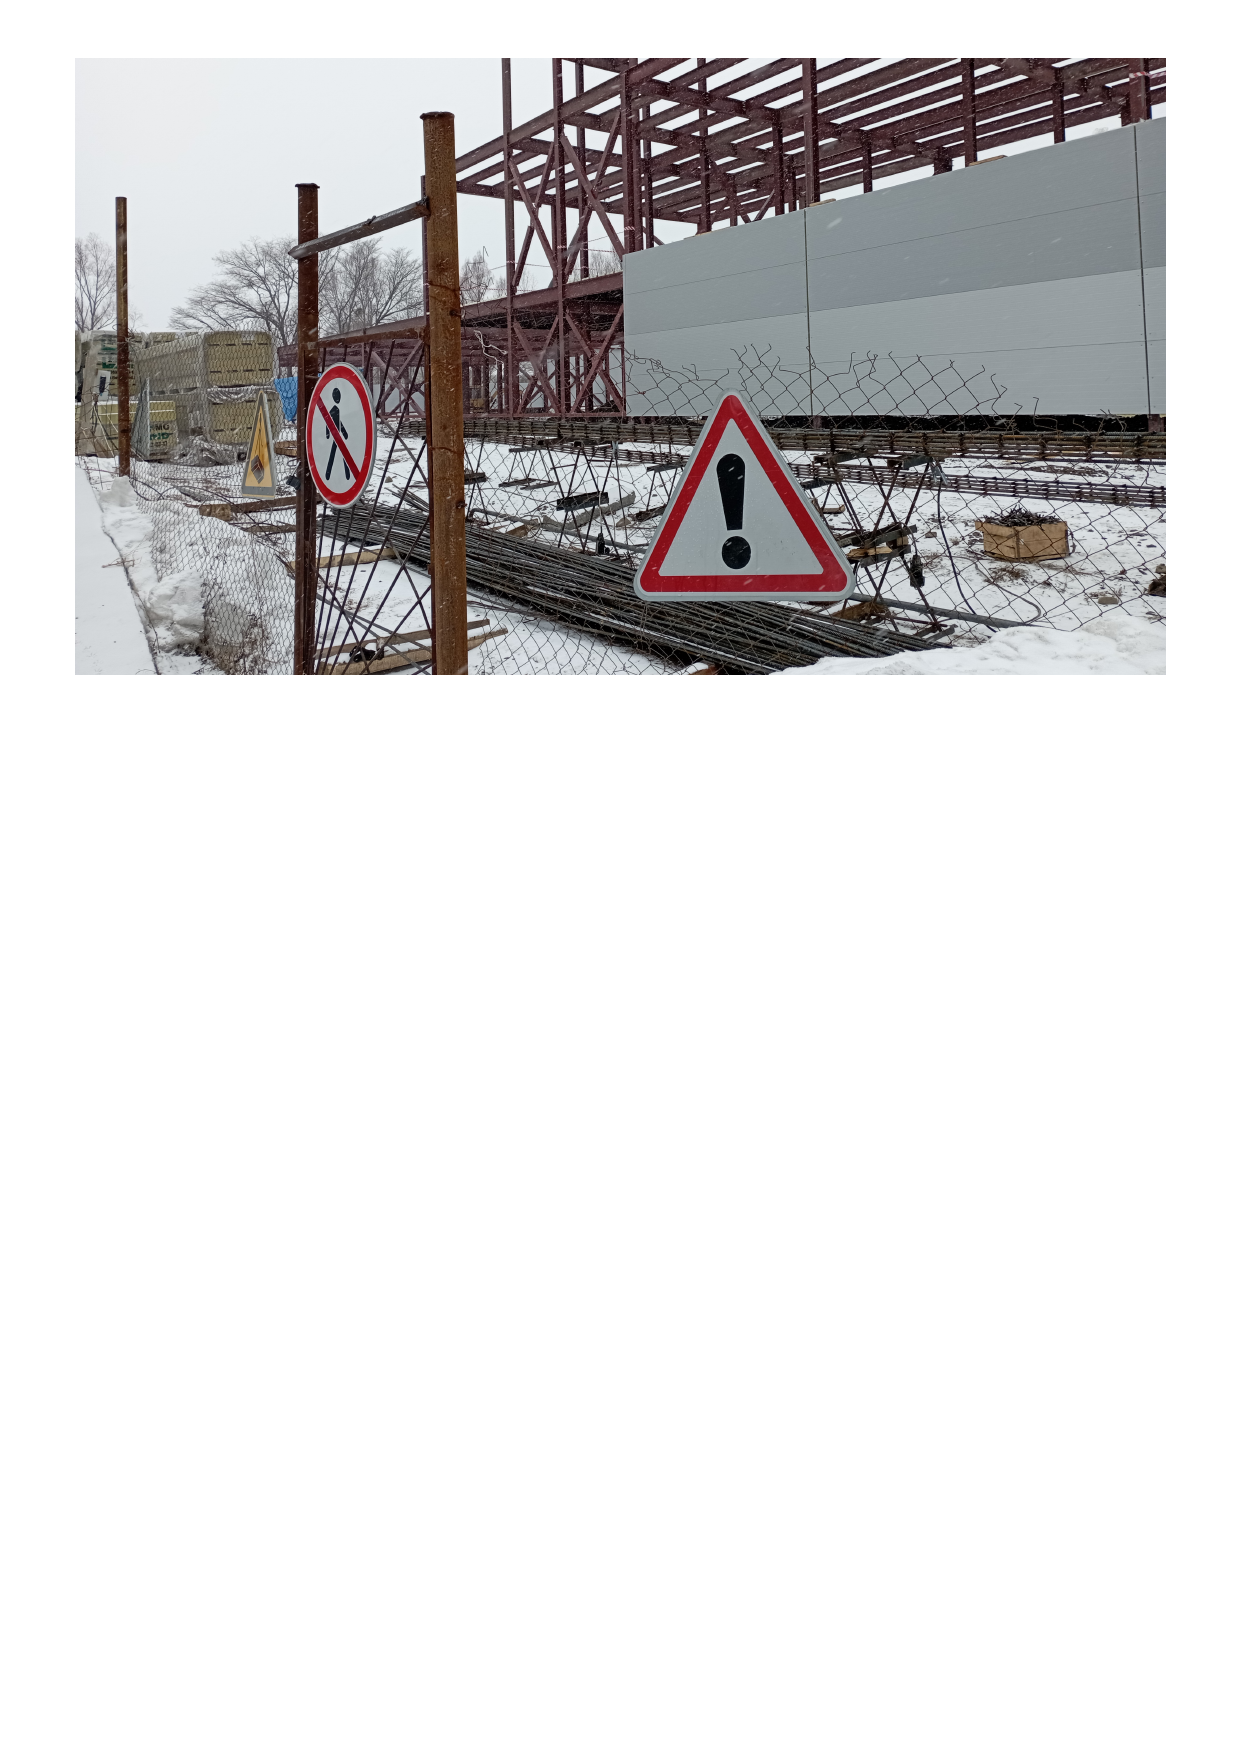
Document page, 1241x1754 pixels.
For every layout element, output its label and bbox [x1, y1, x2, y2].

picture [75, 58, 1166, 675]
